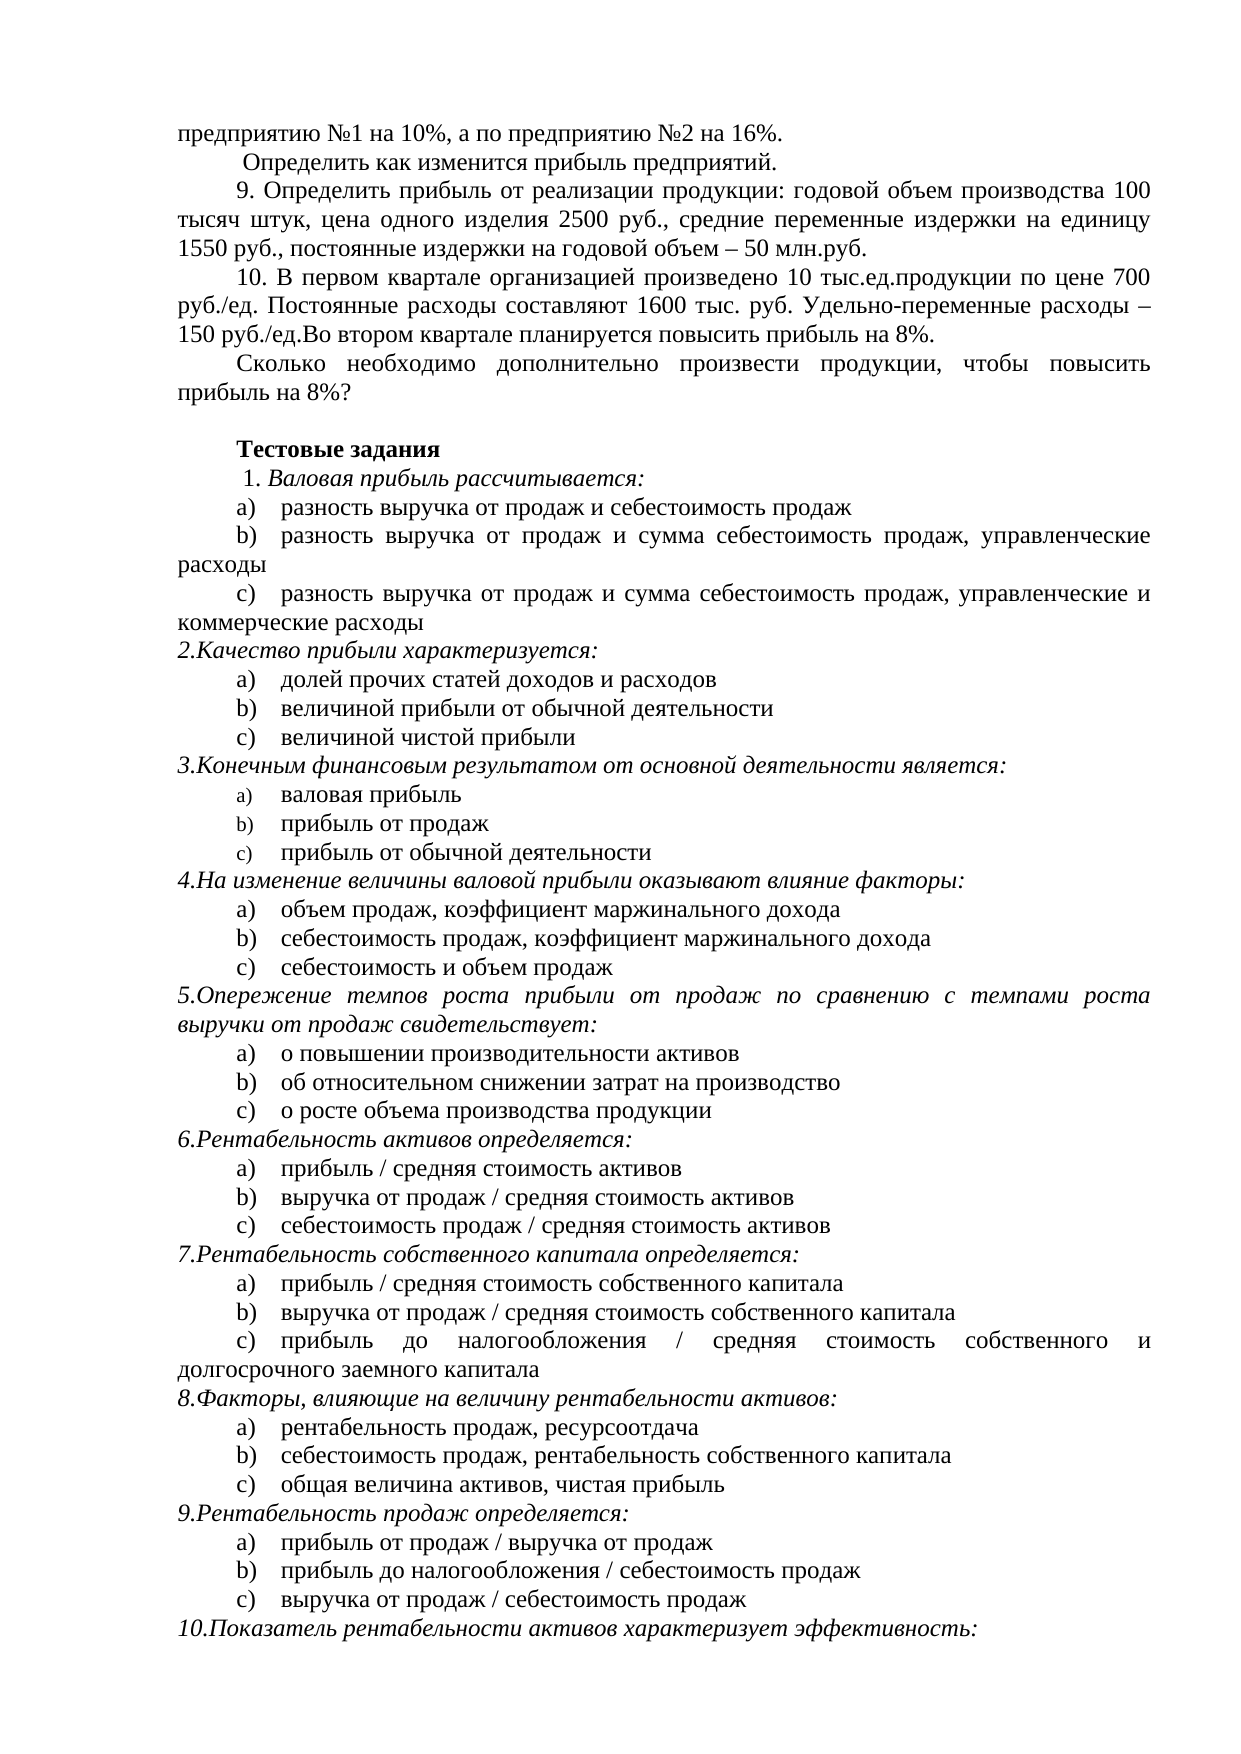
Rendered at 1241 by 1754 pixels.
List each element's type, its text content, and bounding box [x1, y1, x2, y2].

list рентабельность продаж, ресурсоотдача [177, 1469, 1152, 1498]
list себестоимость продаж, коэффициент маржинального дохода [177, 981, 1152, 1009]
list долей прочих статей доходов и расходов [177, 722, 1152, 751]
text Тестовые задания [177, 492, 1152, 521]
text Определить как изменится прибыль предприятий. [177, 204, 1152, 233]
list прибыль / средняя стоимость собственного капитала [177, 1326, 1152, 1354]
list о повышении производительности активов [177, 1096, 1152, 1124]
list валовая прибыль [177, 837, 1152, 866]
text 10. В первом квартале организацией произведено 10 тыс.ед.продукции по цене 700 руб./ед. Постоянные расходы составляют 1600 тыс. руб. Удельно-переменные расходы – 150 руб./ед.Во втором квартале планируется повысить прибыль на 8%. [177, 319, 1152, 406]
list 3.Конечным финансовым результатом от основной деятельности является: [177, 808, 1152, 837]
list прибыль до налогообложения / себестоимость продаж [177, 1613, 1152, 1642]
list прибыль от обычной деятельности [177, 894, 1152, 923]
list об относительном снижении затрат на производство [177, 1124, 1152, 1153]
list выручка от продаж / средняя стоимость активов [177, 1239, 1152, 1268]
list разность выручка от продаж и сумма себестоимость продаж, управленческие и коммерческие расходы [177, 636, 1152, 693]
list общая величина активов, чистая прибыль [177, 1527, 1152, 1556]
list величиной чистой прибыли [177, 779, 1152, 808]
text 8. Рентабельность продукции по предприятию №1 повысилась по сравнению с предыдущим годом на 20%, а по предприятию №2 на 25%. Сумма затрат сократилась по предприятию №1 на 10%, а по предприятию №2 на 16%. [177, 118, 1152, 204]
list выручка от продаж / средняя стоимость собственного капитала [177, 1354, 1152, 1383]
list прибыль от продаж [177, 866, 1152, 894]
text 1. Валовая прибыль рассчитывается: [177, 521, 1152, 549]
text Сколько необходимо дополнительно произвести продукции, чтобы повысить прибыль на 8%? [177, 406, 1152, 463]
list 7.Рентабельность собственного капитала определяется: [177, 1297, 1152, 1326]
text 9. Определить прибыль от реализации продукции: годовой объем производства 100 тысяч штук, цена одного изделия 2500 руб., средние переменные издержки на единицу 1550 руб., постоянные издержки на годовой объем – 50 млн.руб. [177, 233, 1152, 319]
list прибыль / средняя стоимость активов [177, 1211, 1152, 1239]
list 4.На изменение величины валовой прибыли оказывают влияние факторы: [177, 923, 1152, 952]
list прибыль от продаж / выручка от продаж [177, 1584, 1152, 1613]
list себестоимость и объем продаж [177, 1009, 1152, 1038]
list величиной прибыли от обычной деятельности [177, 751, 1152, 779]
list о росте объема производства продукции [177, 1153, 1152, 1182]
list 8.Факторы, влияющие на величину рентабельности активов: [177, 1441, 1152, 1469]
list 9.Рентабельность продаж определяется: [177, 1556, 1152, 1584]
list себестоимость продаж / средняя стоимость активов [177, 1268, 1152, 1297]
list 2.Качество прибыли характеризуется: [177, 693, 1152, 722]
list себестоимость продаж, рентабельность собственного капитала [177, 1498, 1152, 1527]
list объем продаж, коэффициент маржинального дохода [177, 952, 1152, 981]
list прибыль до налогообложения / средняя стоимость собственного и долгосрочного заемного капитала [177, 1383, 1152, 1441]
list 5.Опережение темпов роста прибыли от продаж по сравнению с темпами роста выручки от продаж свидетельствует: [177, 1038, 1152, 1096]
list 6.Рентабельность активов определяется: [177, 1182, 1152, 1211]
list разность выручка от продаж и себестоимость продаж [177, 549, 1152, 578]
list разность выручка от продаж и сумма себестоимость продаж, управленческие расходы [177, 578, 1152, 636]
